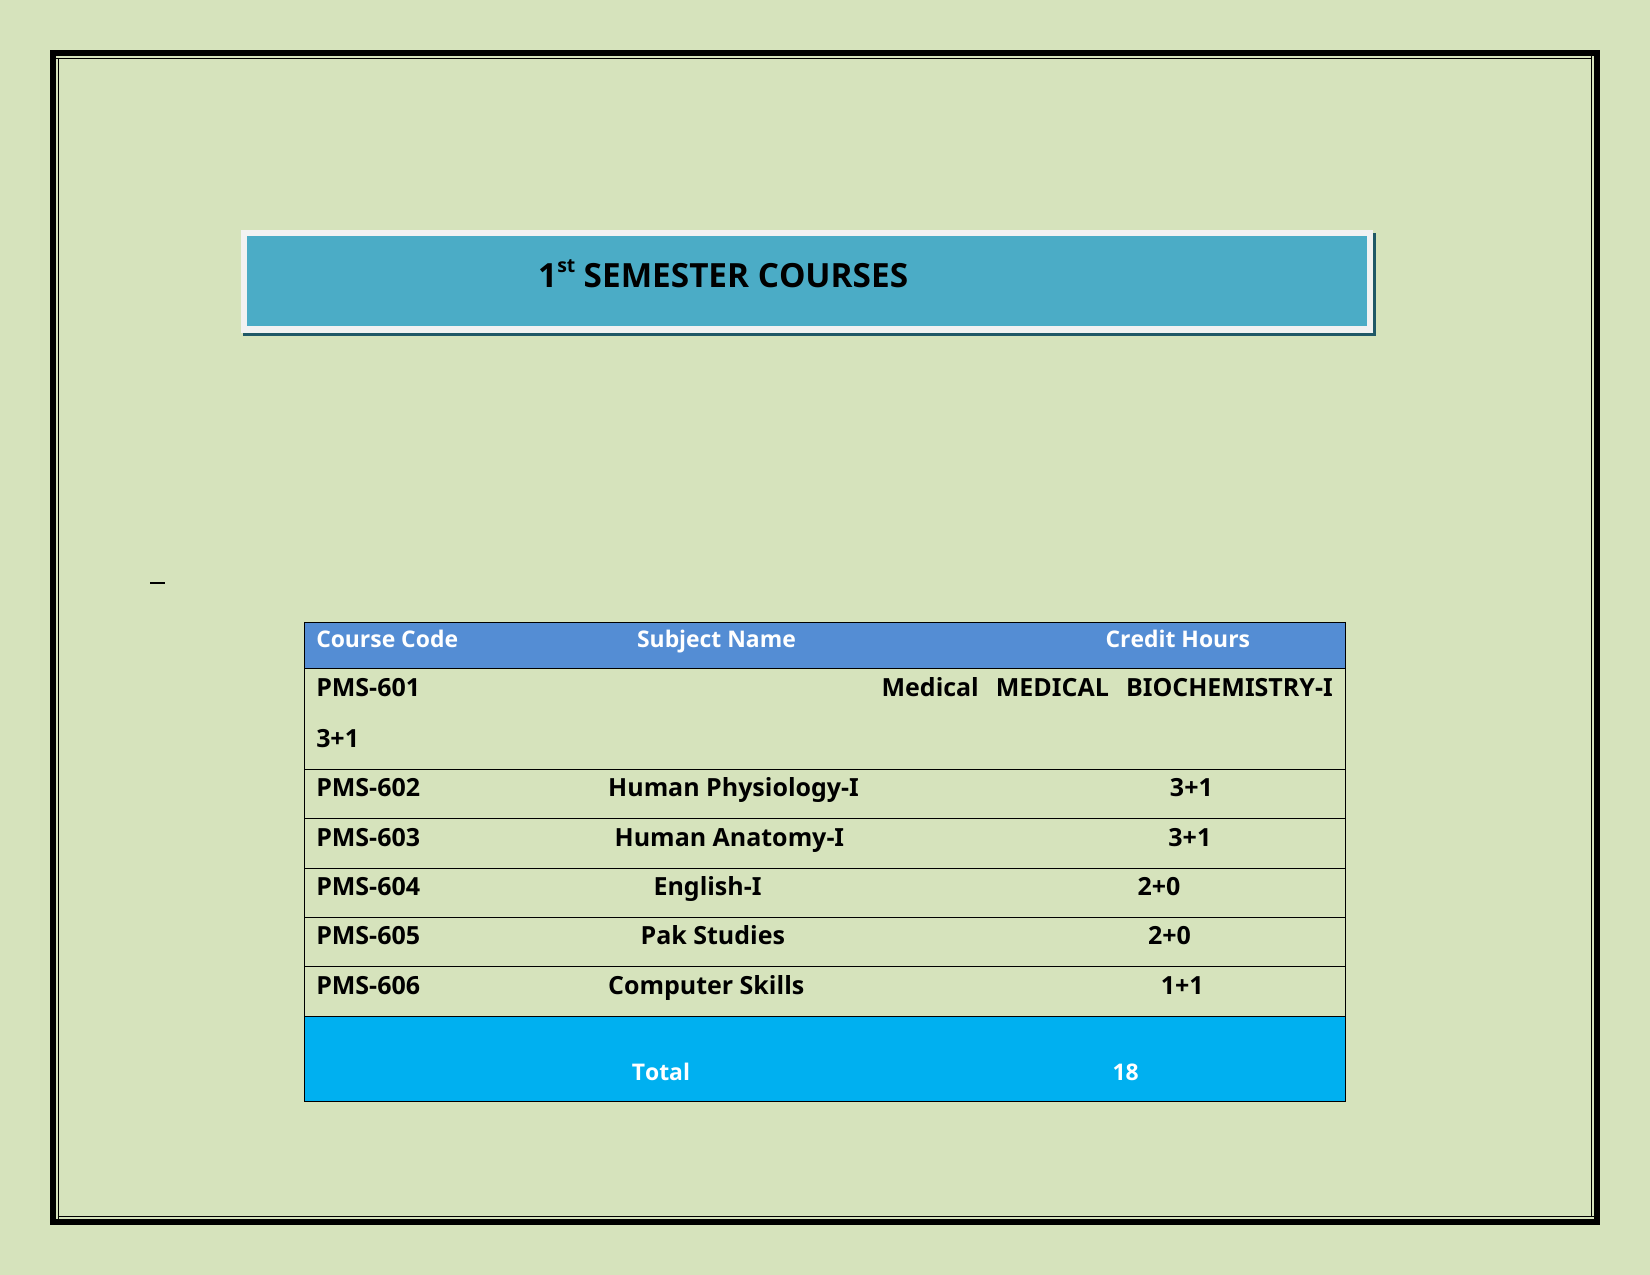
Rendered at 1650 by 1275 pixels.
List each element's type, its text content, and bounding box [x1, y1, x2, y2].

table_cell PMS-605 Pak Studies 2+0 [305, 918, 1345, 966]
table_cell PMS-603 Human Anatomy-I 3+1 [305, 819, 1345, 867]
table_cell PMS-606 Computer Skills 1+1 [305, 967, 1345, 1016]
table_cell PMS-602 Human Physiology-I 3+1 [305, 770, 1345, 818]
table_cell Total 18 [305, 1017, 1345, 1101]
table_cell PMS-601 Medical MEDICAL BIOCHEMISTRY-I 3+1 [305, 669, 1345, 769]
table_header Course Code Subject Name Credit Hours [305, 623, 1345, 668]
table_cell PMS-604 English-I 2+0 [305, 869, 1345, 917]
